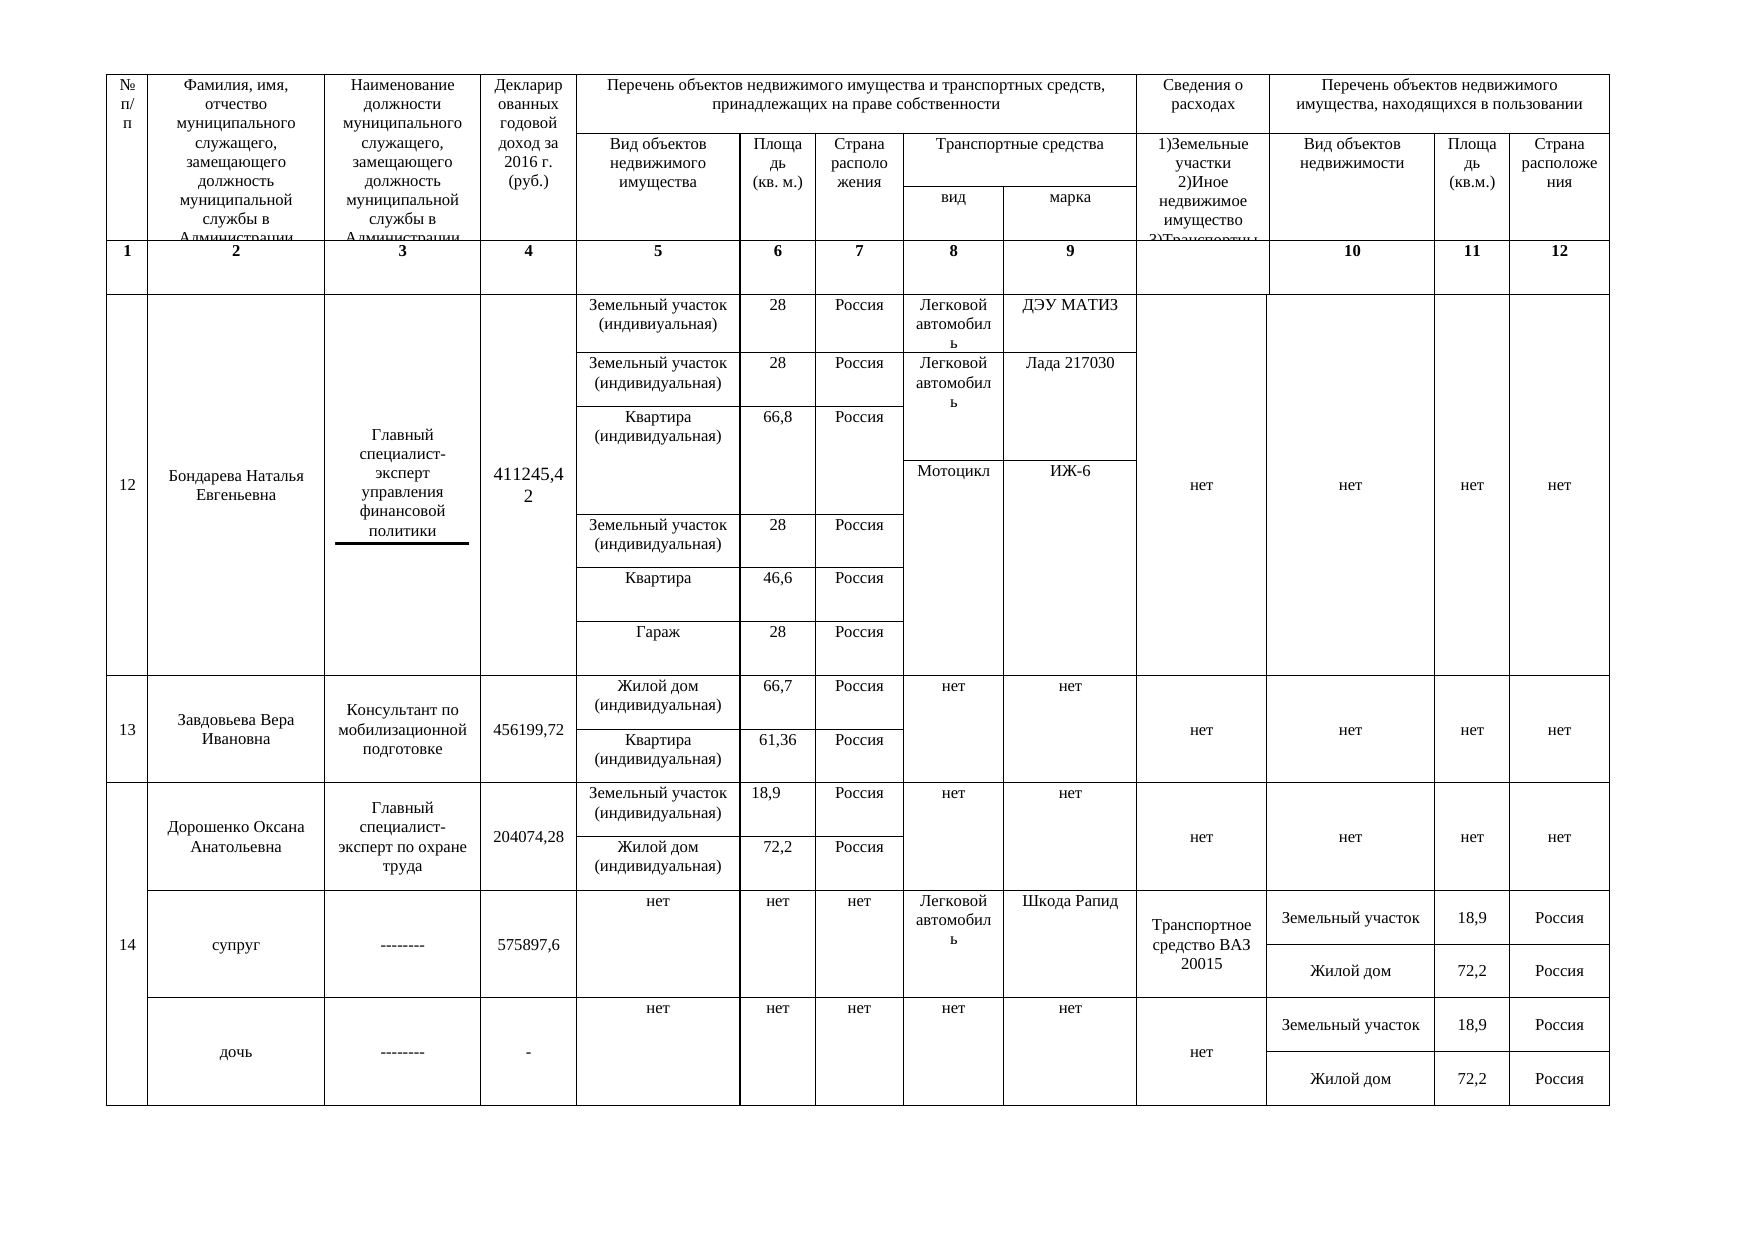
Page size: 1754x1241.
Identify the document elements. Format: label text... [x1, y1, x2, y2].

table_cell нет [1004, 998, 1136, 1105]
table_cell 11 [1435, 241, 1509, 294]
table_cell нет [1510, 676, 1609, 782]
table_cell Россия [816, 837, 903, 890]
table_cell Площадь (кв.м.) [1435, 134, 1509, 240]
table_cell Россия [816, 295, 903, 352]
table_header Сведения о расходах [1137, 75, 1269, 132]
table_cell нет [904, 676, 1003, 782]
table_cell Легковой автомобиль [904, 891, 1003, 997]
table_cell Главный специалист-эксперт по охране труда [325, 783, 480, 890]
table_cell [1137, 241, 1269, 294]
table_cell нет [904, 998, 1003, 1105]
table_cell Мотоцикл [904, 461, 1003, 675]
table_cell Гараж [577, 622, 739, 675]
table_cell нет [1004, 676, 1136, 782]
table_cell - [481, 998, 576, 1105]
table_cell 12 [107, 295, 147, 675]
table_cell Россия [816, 730, 903, 782]
table_cell нет [1267, 783, 1434, 890]
table_cell нет [816, 891, 903, 997]
table_cell Транспортное средство ВАЗ 20015 [1137, 891, 1266, 997]
table_cell нет [1267, 676, 1434, 782]
table_cell Россия [1510, 891, 1609, 943]
table_cell нет [1267, 295, 1434, 675]
table_cell Россия [1510, 945, 1609, 997]
table_cell Россия [816, 568, 903, 621]
table_cell Площадь (кв. м.) [741, 134, 815, 240]
table_header Декларированных годовой доход за 2016 г. (руб.) [481, 75, 576, 240]
table_cell нет [1510, 783, 1609, 890]
table_cell нет [741, 891, 815, 997]
table_cell нет [904, 783, 1003, 890]
table_cell 28 [741, 353, 815, 406]
table_cell 13 [107, 676, 147, 782]
table_cell 18,9 [1435, 998, 1509, 1051]
table_cell 411245,42 [481, 295, 576, 675]
table_cell Земельный участок [1267, 998, 1434, 1051]
table_cell Лада 217030 [1004, 353, 1136, 460]
table_cell 9 [1004, 241, 1136, 294]
table_cell Вид объектов недвижимого имущества [577, 134, 739, 240]
table_cell Россия [816, 783, 903, 836]
table_cell Россия [816, 407, 903, 513]
table_cell -------- [325, 891, 480, 997]
table_cell нет [1137, 295, 1266, 675]
table_cell 8 [904, 241, 1003, 294]
table_cell дочь [148, 998, 324, 1105]
table_cell Бондарева Наталья Евгеньевна [148, 295, 324, 675]
table_cell 28 [741, 515, 815, 567]
table_cell нет [1137, 676, 1266, 782]
table_cell 28 [741, 295, 815, 352]
table_cell Жилой дом [1267, 945, 1434, 997]
table_cell ИЖ-6 [1004, 461, 1136, 675]
table_cell 456199,72 [481, 676, 576, 782]
table_cell 1 [107, 241, 147, 294]
table_cell Жилой дом (индивидуальная) [577, 676, 739, 728]
table_cell Россия [816, 515, 903, 567]
table_cell нет [741, 998, 815, 1105]
table_cell нет [1435, 676, 1509, 782]
table_cell Главный специалист-эксперт управления финансовой политики [325, 295, 480, 675]
table_cell Легковой автомобиль [904, 353, 1003, 460]
table_cell Транспортные средства [904, 134, 1136, 186]
table_cell 66,7 [741, 676, 815, 728]
table_cell Жилой дом [1267, 1052, 1434, 1105]
table_cell 66,8 [741, 407, 815, 513]
table_cell нет [1435, 783, 1509, 890]
table_cell 18,9 [1435, 891, 1509, 943]
table_cell 61,36 [741, 730, 815, 782]
table_cell Земельный участок [1267, 891, 1434, 943]
table_cell марка [1004, 187, 1136, 240]
table_cell нет [577, 998, 739, 1105]
table_cell Земельный участок (индивиуальная) [577, 295, 739, 352]
table_cell Россия [816, 353, 903, 406]
table_cell 204074,28 [481, 783, 576, 890]
table_cell 28 [741, 622, 815, 675]
table_cell Завдовьева Вера Ивановна [148, 676, 324, 782]
table_cell нет [577, 891, 739, 997]
table_cell 5 [577, 241, 739, 294]
table_cell Квартира (индивидуальная) [577, 730, 739, 782]
table_cell Шкода Рапид [1004, 891, 1136, 997]
table_cell Квартира [577, 568, 739, 621]
table_cell Россия [1510, 1052, 1609, 1105]
table_cell 1)Земельные участки 2)Иное недвижимое имущество 3)Транспортные средства 4)Ценные бумаги [1137, 134, 1269, 240]
table_cell 72,2 [741, 837, 815, 890]
table_cell Россия [816, 676, 903, 728]
table_cell 4 [481, 241, 576, 294]
table_cell Россия [816, 622, 903, 675]
table_cell -------- [325, 998, 480, 1105]
table_cell вид [904, 187, 1003, 240]
table_cell 2 [148, 241, 324, 294]
table_cell Земельный участок (индивидуальная) [577, 783, 739, 836]
table_cell Вид объектов недвижимости [1270, 134, 1434, 240]
table_cell нет [1137, 783, 1266, 890]
table_cell Страна расположения [1510, 134, 1609, 240]
table_header Перечень объектов недвижимого имущества, находящихся в пользовании [1270, 75, 1609, 132]
table_cell Земельный участок (индивидуальная) [577, 353, 739, 406]
table_cell нет [1435, 295, 1509, 675]
table_cell 10 [1270, 241, 1434, 294]
table_cell Страна расположения [816, 134, 903, 240]
table_cell ДЭУ МАТИЗ [1004, 295, 1136, 352]
table_cell нет [1510, 295, 1609, 675]
table_cell 12 [1510, 241, 1609, 294]
table_cell Квартира (индивидуальная) [577, 407, 739, 513]
table_header Фамилия, имя, отчество муниципального служащего, замещающего должность муниципальной службы в Администрации Глушковского района Курской области, представившего сведения [148, 75, 324, 240]
table_cell Земельный участок (индивидуальная) [577, 515, 739, 567]
table_cell 6 [741, 241, 815, 294]
table_cell Дорошенко Оксана Анатольевна [148, 783, 324, 890]
table_cell Жилой дом (индивидуальная) [577, 837, 739, 890]
table_cell Россия [1510, 998, 1609, 1051]
table_cell 72,2 [1435, 945, 1509, 997]
table_cell 3 [325, 241, 480, 294]
table_cell Консультант по мобилизационной подготовке [325, 676, 480, 782]
table_header Наименование должности муниципального служащего, замещающего должность муниципальной службы в Администрации Глушковского района Курской области, представившего сведения [325, 75, 480, 240]
table_cell нет [1137, 998, 1266, 1105]
table_cell 7 [816, 241, 903, 294]
table_cell 46,6 [741, 568, 815, 621]
table_cell нет [816, 998, 903, 1105]
table_cell супруг [148, 891, 324, 997]
table_cell 72,2 [1435, 1052, 1509, 1105]
table_header № п/п [107, 75, 147, 240]
table_cell 14 [107, 783, 147, 1105]
table_cell 18,9 [741, 783, 815, 836]
table_cell нет [1004, 783, 1136, 890]
table_header Перечень объектов недвижимого имущества и транспортных средств, принадлежащих на праве собственности [577, 75, 1136, 132]
table_cell 575897,6 [481, 891, 576, 997]
table_cell Легковой автомобиль [904, 295, 1003, 352]
